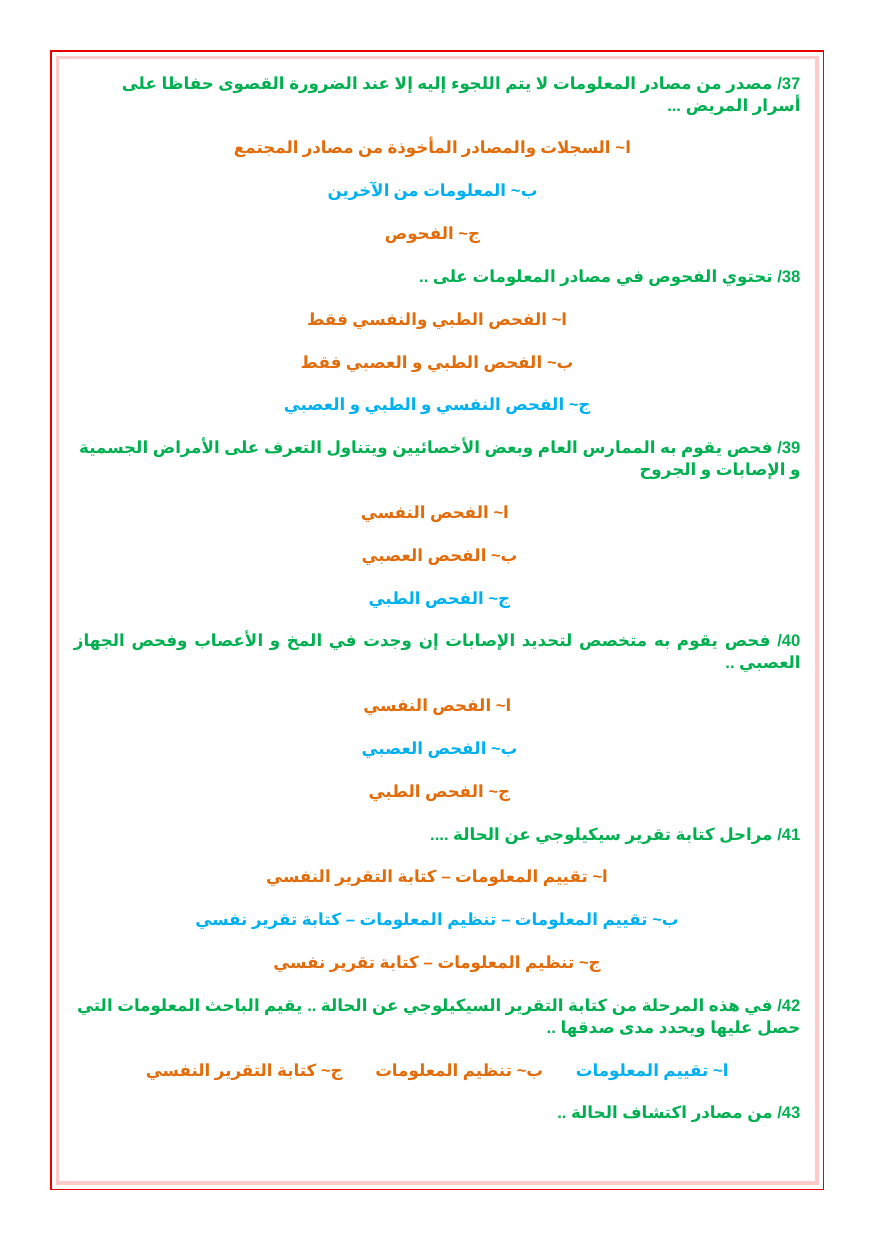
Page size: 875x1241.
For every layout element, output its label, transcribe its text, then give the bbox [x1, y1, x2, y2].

text ج~ تنظيم المعلومات – كتابة تقرير نفسي [73, 953, 801, 972]
text 39/ فحص يقوم به الممارس العام وبعض الأخصائيين ويتناول التعرف على الأمراض الجسمية و الإصابات و الجروح [73, 438, 801, 479]
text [73, 138, 801, 157]
text ب~ الفحص العصبي [73, 546, 801, 565]
text ا~ الفحص الطبي والنفسي فقط [73, 309, 801, 329]
text ا~ تقييم المعلومات – كتابة التقرير النفسي [73, 867, 801, 886]
text ا~ الفحص النفسي [73, 503, 801, 522]
text ب~ الفحص الطبي و العصبي فقط [73, 352, 801, 372]
text ج~ الفحص النفسي و الطبي و العصبي [73, 395, 801, 414]
text ا~ تقييم المعلومات ب~ تنظيم المعلومات ج~ كتابة التقرير النفسي [73, 1061, 801, 1080]
text ا~ الفحص النفسي [73, 696, 801, 715]
text ج~ الفحوص [73, 224, 801, 243]
text 43/ من مصادر اكتشاف الحالة .. [73, 1103, 801, 1122]
text ب~ الفحص العصبي [73, 739, 801, 758]
text 41/ مراحل كتابة تقرير سيكيلوجي عن الحالة .... [73, 824, 801, 844]
text ج~ الفحص الطبي [73, 782, 801, 801]
text ب~ المعلومات من الآخرين [73, 181, 801, 200]
text 40/ فحص يقوم به متخصص لتحديد الإصابات إن وجدت في المخ و الأعصاب وفحص الجهاز العصبي .. [73, 631, 801, 672]
text ج~ الفحص الطبي [73, 588, 801, 608]
text ب~ تقييم المعلومات – تنظيم المعلومات – كتابة تقرير نفسي [73, 910, 801, 929]
text 38/ تحتوي الفحوص في مصادر المعلومات على .. [73, 267, 801, 286]
text 42/ في هذه المرحلة من كتابة التقرير السيكيلوجي عن الحالة .. يقيم الباحث المعلومات التي حصل عليها ويحدد مدى صدقها .. [73, 996, 801, 1037]
text 37/ مصدر من مصادر المعلومات لا يتم اللجوء إليه إلا عند الضرورة القصوى حفاظا على أسرار المريض ... [73, 73, 801, 115]
